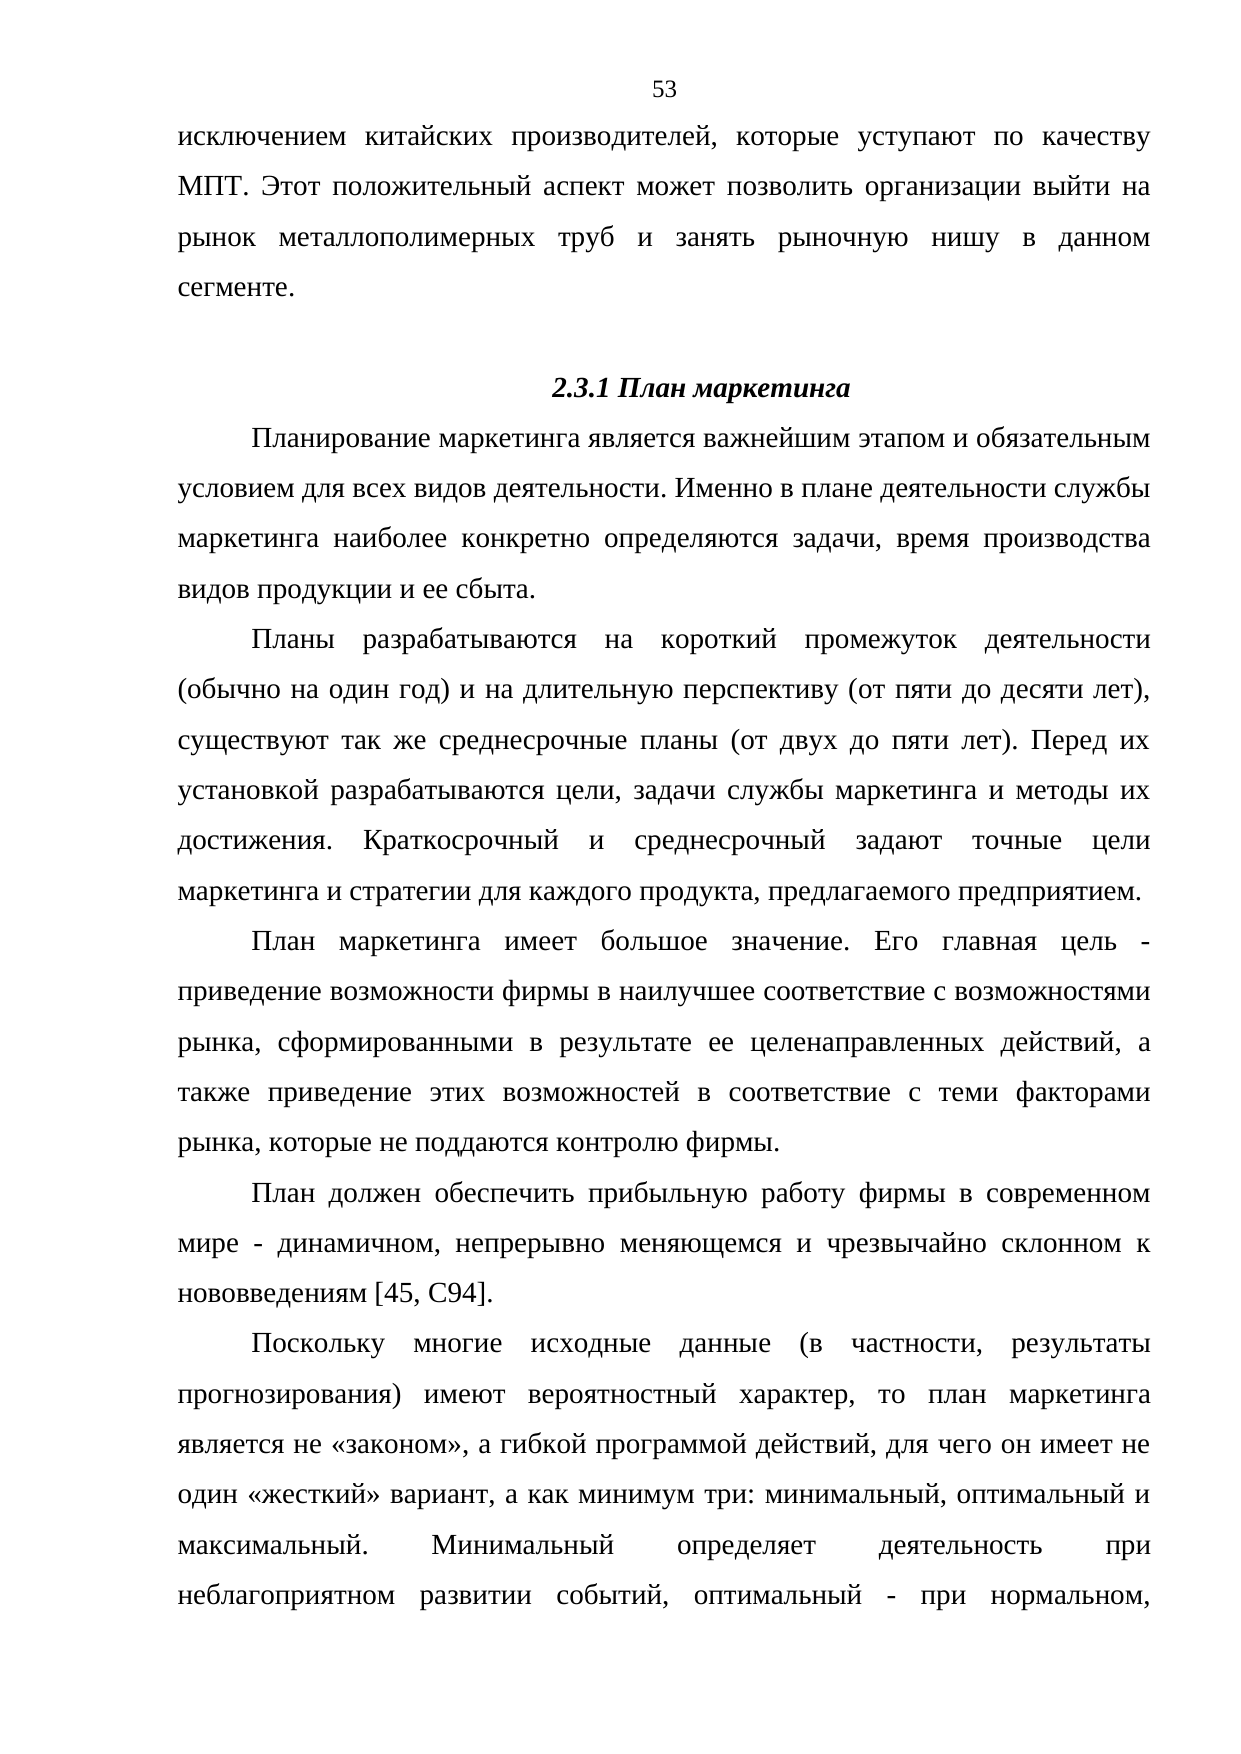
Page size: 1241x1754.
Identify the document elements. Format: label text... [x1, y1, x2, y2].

text Планы разрабатываются на короткий промежуток деятельности (обычно на один год) и на длительную перспективу (от пяти до десяти лет), существуют так же среднесрочные планы (от двух до пяти лет). Перед их установкой разрабатываются цели, задачи службы маркетинга и методы их достижения. Краткосрочный и среднесрочный задают точные цели маркетинга и стратегии для каждого продукта, предлагаемого предприятием. [177, 621, 1152, 906]
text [177, 118, 1152, 303]
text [177, 1326, 1152, 1611]
text Планирование маркетинга является важнейшим этапом и обязательным условием для всех видов деятельности. Именно в плане деятельности службы маркетинга наиболее конкретно определяются задачи, время производства видов продукции и ее сбыта. [177, 420, 1152, 604]
text 2.3.1 План маркетинга [177, 370, 1152, 403]
text План должен обеспечить прибыльную работу фирмы в современном мире - динамичном, непрерывно меняющемся и чрезвычайно склонном к нововведениям [45, C94]. [177, 1175, 1152, 1309]
text План маркетинга имеет большое значение. Его главная цель - приведение возможности фирмы в наилучшее соответствие с возможностями рынка, сформированными в результате ее целенаправленных действий, а также приведение этих возможностей в соответствие с теми факторами рынка, которые не поддаются контролю фирмы. [177, 923, 1152, 1158]
